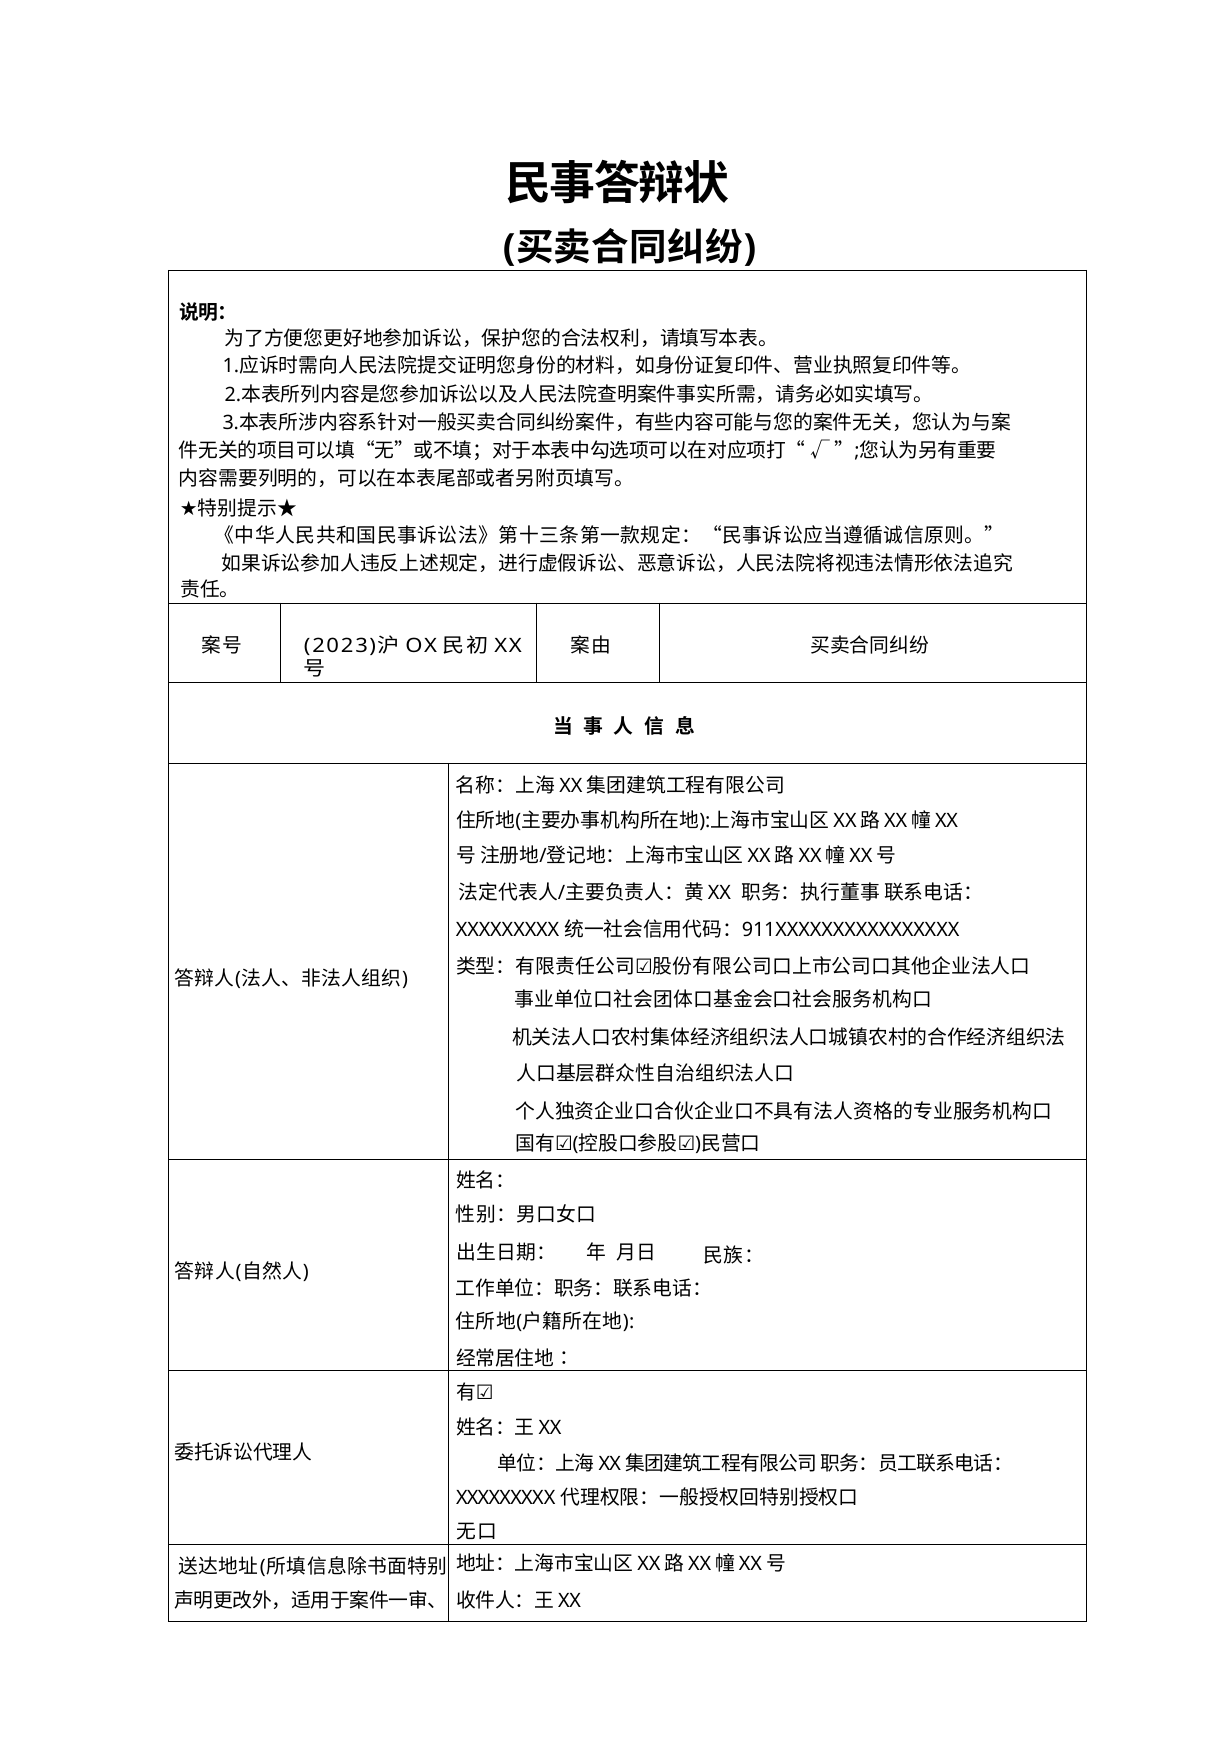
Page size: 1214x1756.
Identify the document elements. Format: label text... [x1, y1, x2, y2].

table_cell 当 事 人 信 息 [169, 683, 1086, 763]
table_cell 姓名： 性别：男口女口 出生日期： 年 月日 民族： 工作单位：职务：联系电话： 住所地(户籍所在地): 经常居住地： [449, 1160, 1086, 1370]
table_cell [449, 1545, 1086, 1621]
table_cell 名称：上海XX集团建筑工程有限公司 住所地(主要办事机构所在地):上海市宝山区XX路XX幢XX号 注册地/登记地：上海市宝山区XX路XX幢XX号 法定代表人/主要负责人：黄XX 职务：执行董事 联系电话：XXXXXXXXX 统一社会信用代码：911XXXXXXXXXXXXXXXX 类型：有限责任公司☑股份有限公司口上市公司口其他企业法人口 事业单位口社会团体口基金会口社会服务机构口 机关法人口农村集体经济组织法人口城镇农村的合作经济组织法 人口基层群众性自治组织法人口 个人独资企业口合伙企业口不具有法人资格的专业服务机构口 国有☑(控股口参股☑)民营口 [449, 764, 1086, 1159]
table_cell 答辩人(自然人) [169, 1160, 448, 1370]
table_cell 案号 [169, 604, 280, 682]
table_header 说明： 为了方便您更好地参加诉讼，保护您的合法权利，请填写本表。 1.应诉时需向人民法院提交证明您身份的材料，如身份证复印件、营业执照复印件等。 2.本表所列内容是您参加诉讼以及人民法院查明案件事实所需，请务必如实填写。 3.本表所涉内容系针对一般买卖合同纠纷案件，有些内容可能与您的案件无关，您认为与案 件无关的项目可以填“无”或不填；对于本表中勾选项可以在对应项打“ √ ”;您认为另有重要 内容需要列明的，可以在本表尾部或者另附页填写。 ★特别提示★ 《中华人民共和国民事诉讼法》第十三条第一款规定：“民事诉讼应当遵循诚信原则。” 如果诉讼参加人违反上述规定，进行虚假诉讼、恶意诉讼，人民法院将视违法情形依法追究 责任。 [169, 271, 1086, 603]
table_cell 买卖合同纠纷 [660, 604, 1086, 682]
table_cell 有☑ 姓名：王XX 单位：上海XX集团建筑工程有限公司 职务：员工联系电话：XXXXXXXXX 代理权限：一般授权回特别授权口 无口 [449, 1371, 1086, 1544]
table_cell 委托诉讼代理人 [169, 1371, 448, 1544]
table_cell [169, 1545, 448, 1621]
table_cell (2023)沪OX民初XX号 [281, 604, 536, 682]
table_cell 答辩人(法人、非法人组织) [169, 764, 448, 1159]
text (买卖合同纠纷) [503, 222, 1092, 270]
text 民事答辩状 [505, 151, 1092, 212]
table_cell 案由 [537, 604, 659, 682]
